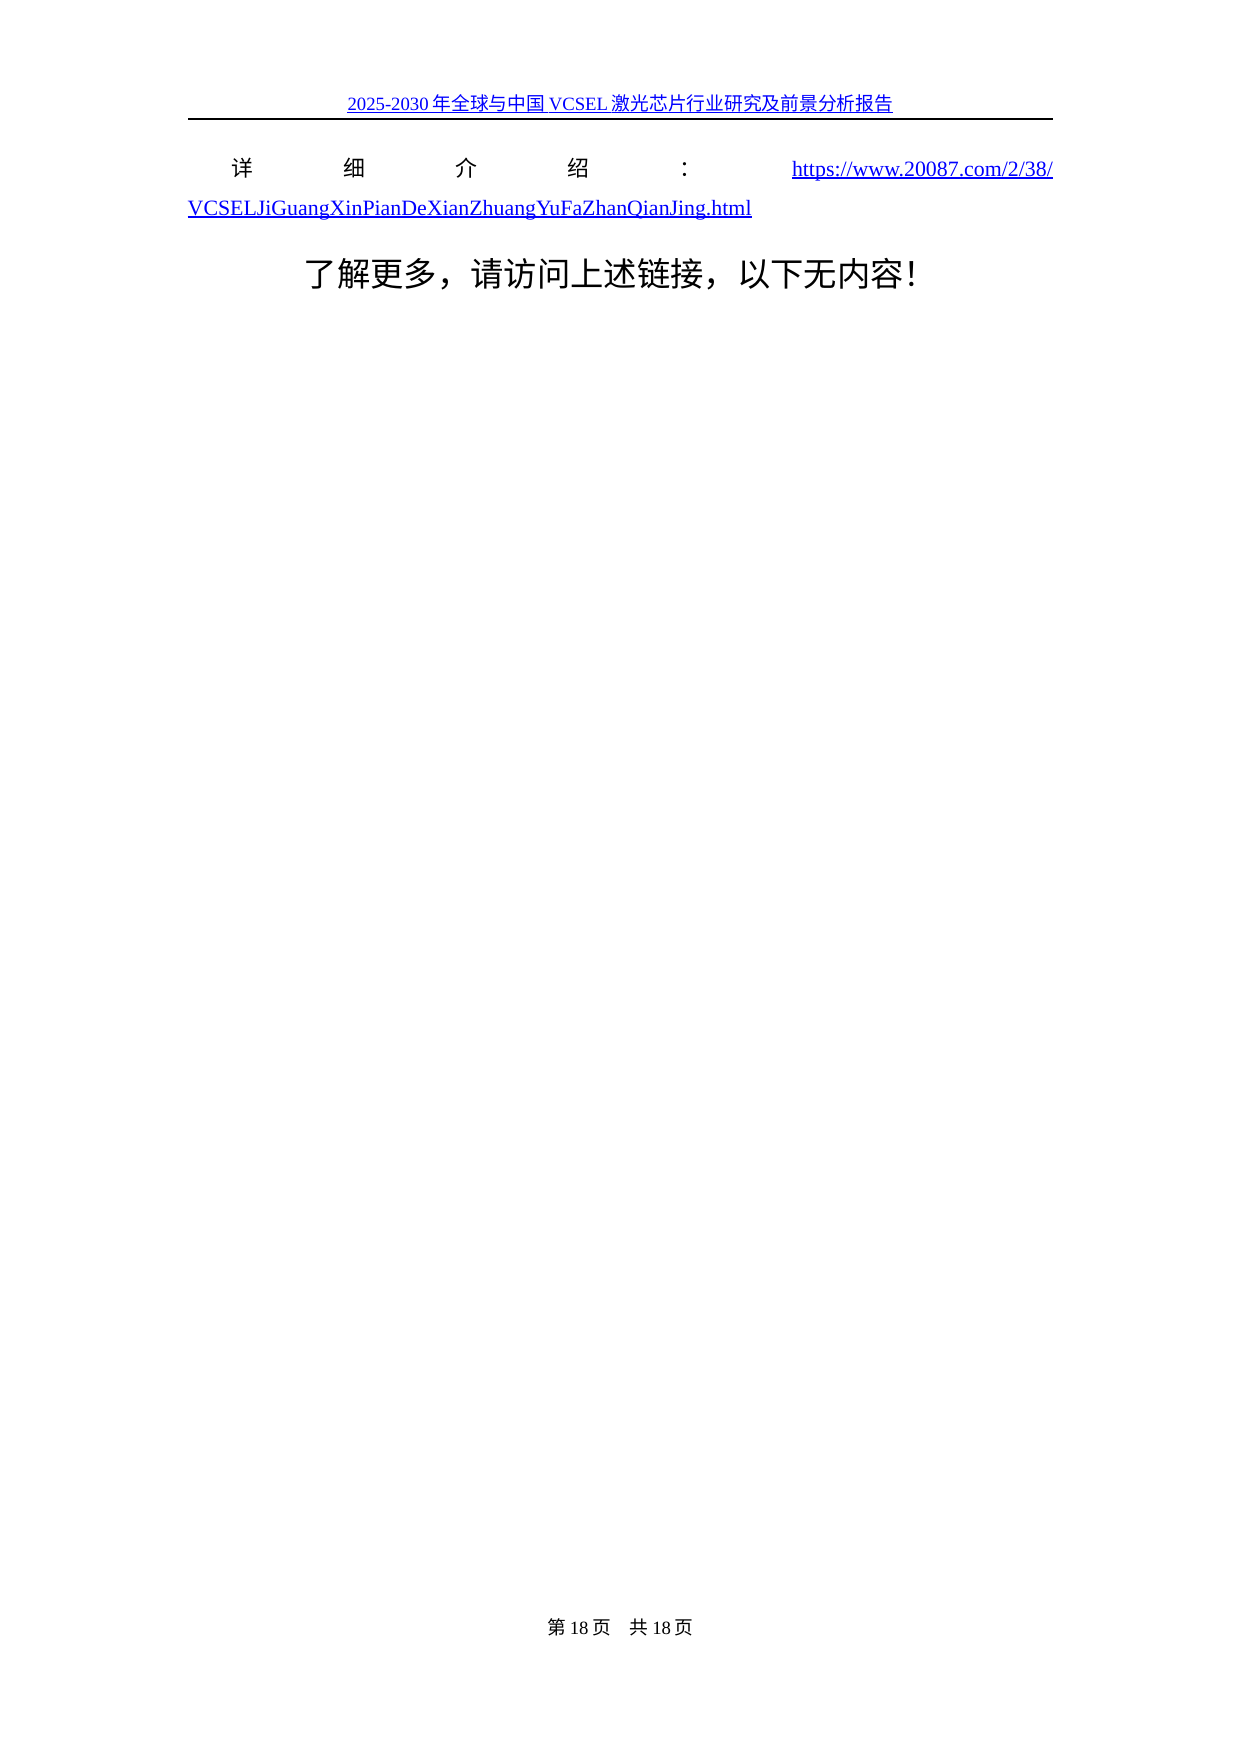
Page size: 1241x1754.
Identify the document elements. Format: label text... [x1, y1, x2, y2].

text 详细介绍：https://www.20087.com/2/38/VCSELJiGuangXinPianDeXianZhuangYuFaZhanQianJing.html [187, 150, 1053, 223]
title 了解更多，请访问上述链接，以下无内容！ [187, 239, 1053, 304]
